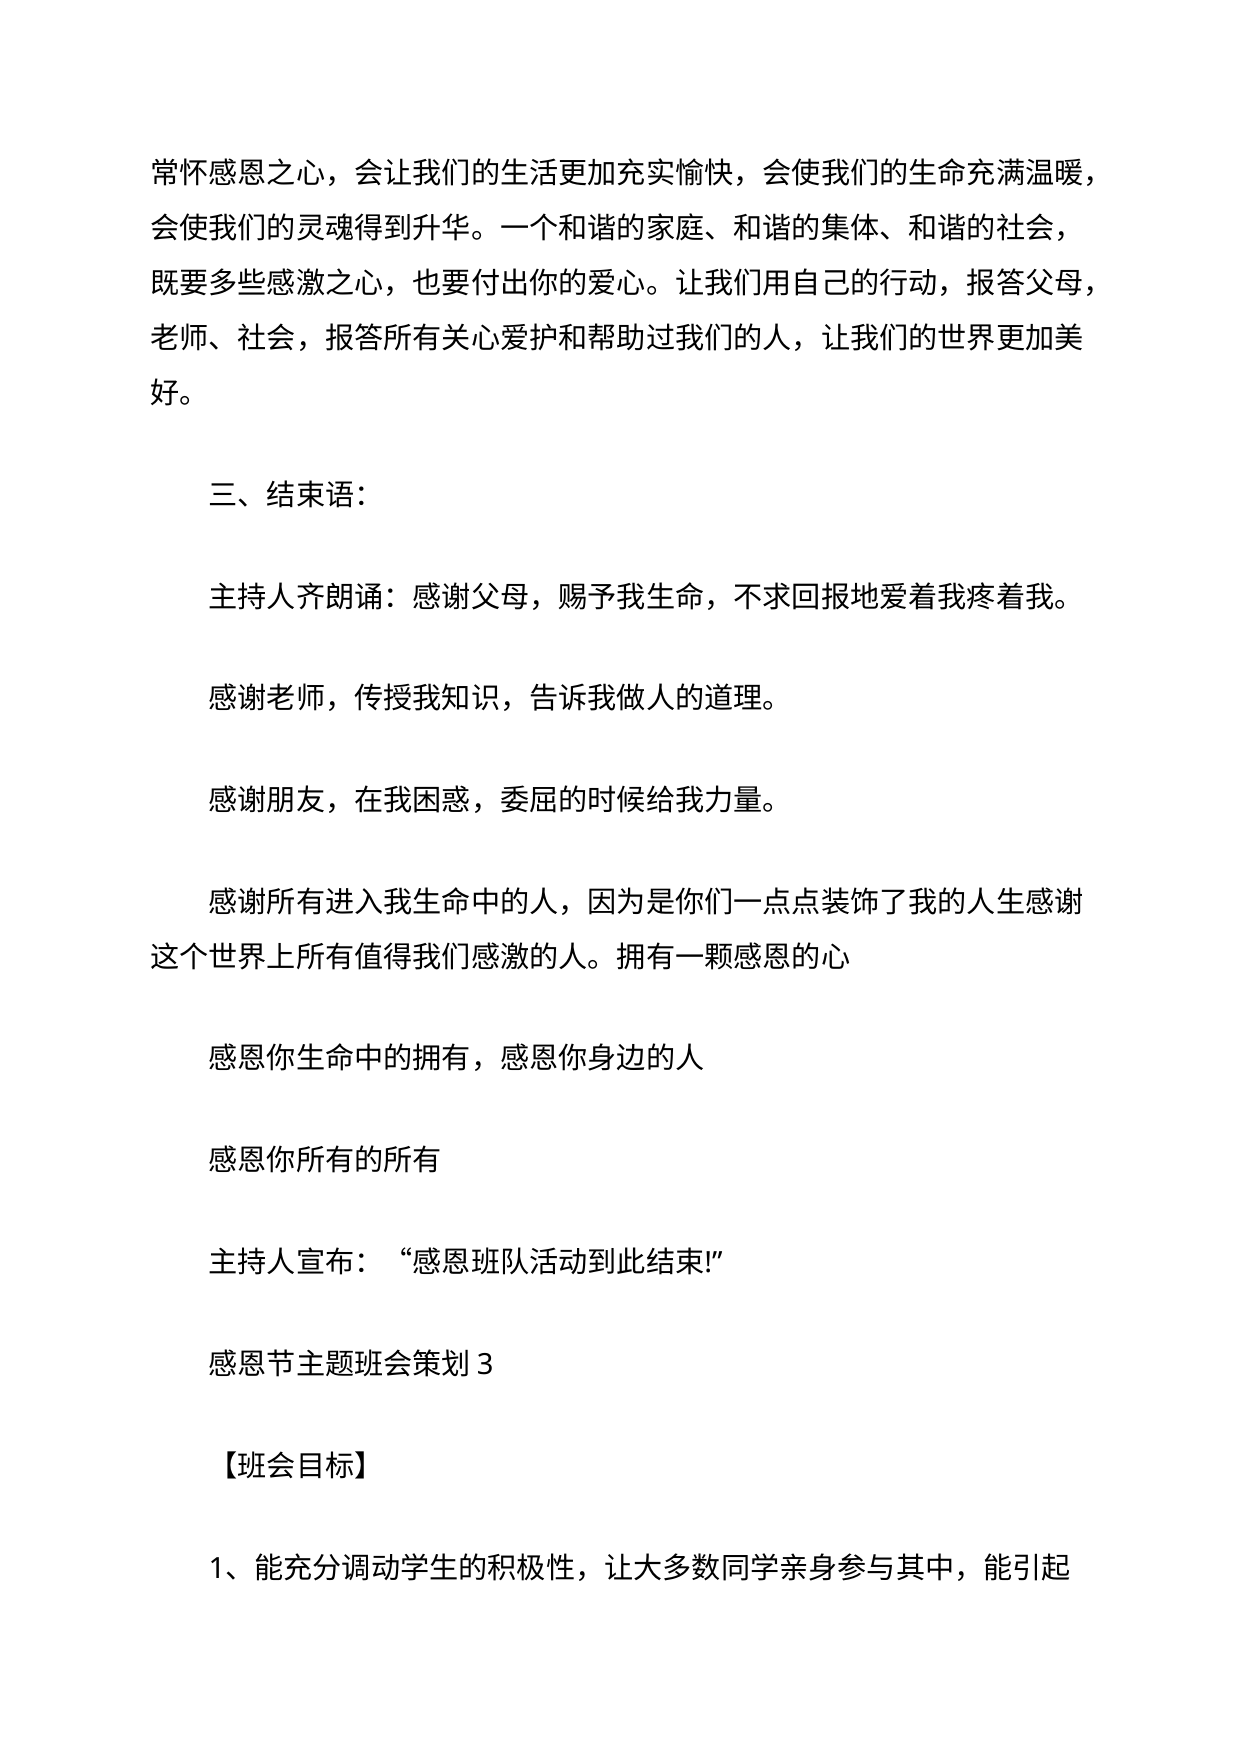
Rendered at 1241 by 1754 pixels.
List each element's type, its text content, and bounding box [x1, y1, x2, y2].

text 感谢老师，传授我知识，告诉我做人的道理。 [150, 675, 1090, 717]
text 主持人宣布：“感恩班队活动到此结束!” [150, 1239, 1090, 1281]
text 三、结束语： [150, 471, 1090, 514]
text 感恩你所有的所有 [150, 1137, 1090, 1179]
text 感谢所有进入我生命中的人，因为是你们一点点装饰了我的人生感谢这个世界上所有值得我们感激的人。拥有一颗感恩的心 [150, 878, 1090, 976]
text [150, 1544, 1090, 1587]
text 【班会目标】 [150, 1443, 1090, 1485]
text 感恩你生命中的拥有，感恩你身边的人 [150, 1035, 1090, 1077]
text 感谢朋友，在我困惑，委屈的时候给我力量。 [150, 777, 1090, 819]
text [150, 150, 1090, 412]
text 感恩节主题班会策划3 [150, 1341, 1090, 1383]
text 主持人齐朗诵：感谢父母，赐予我生命，不求回报地爱着我疼着我。 [150, 573, 1090, 615]
